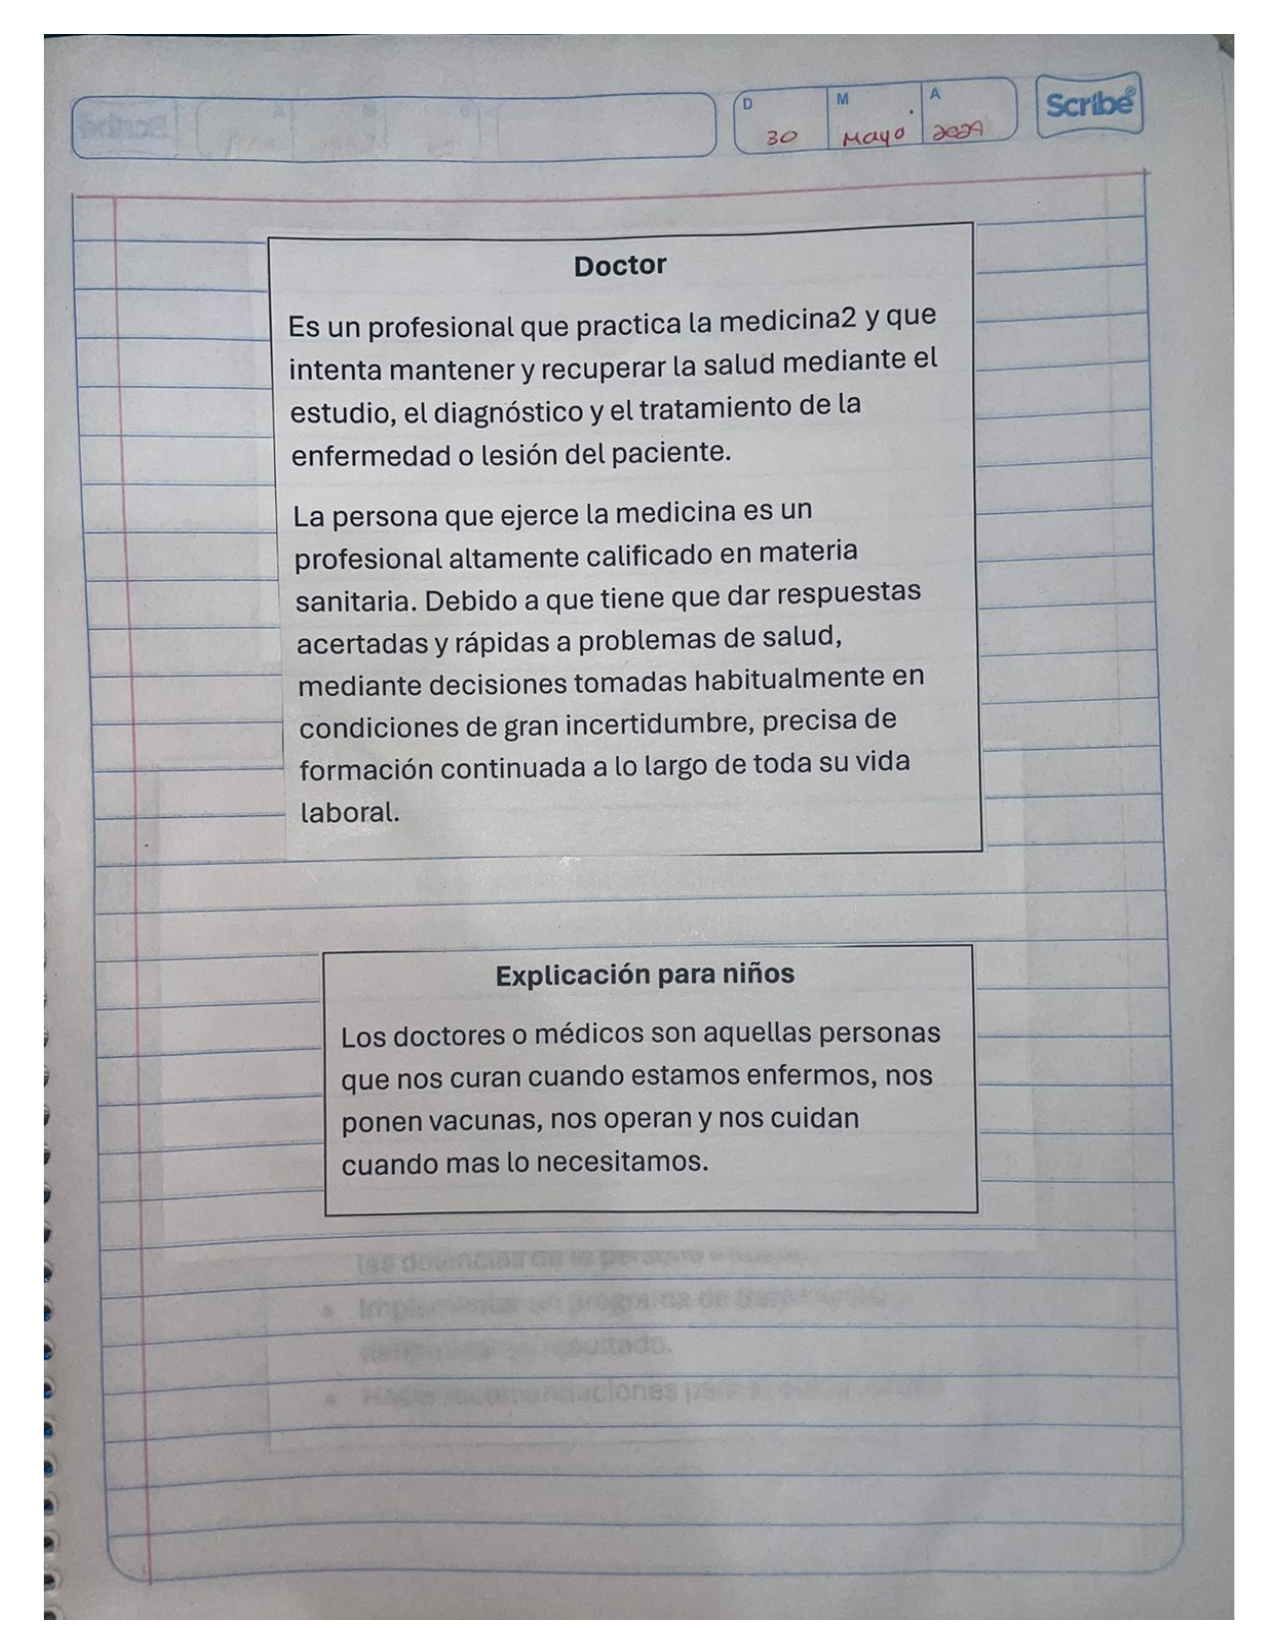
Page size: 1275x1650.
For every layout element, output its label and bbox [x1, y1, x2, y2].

picture [43, 34, 1235, 1620]
